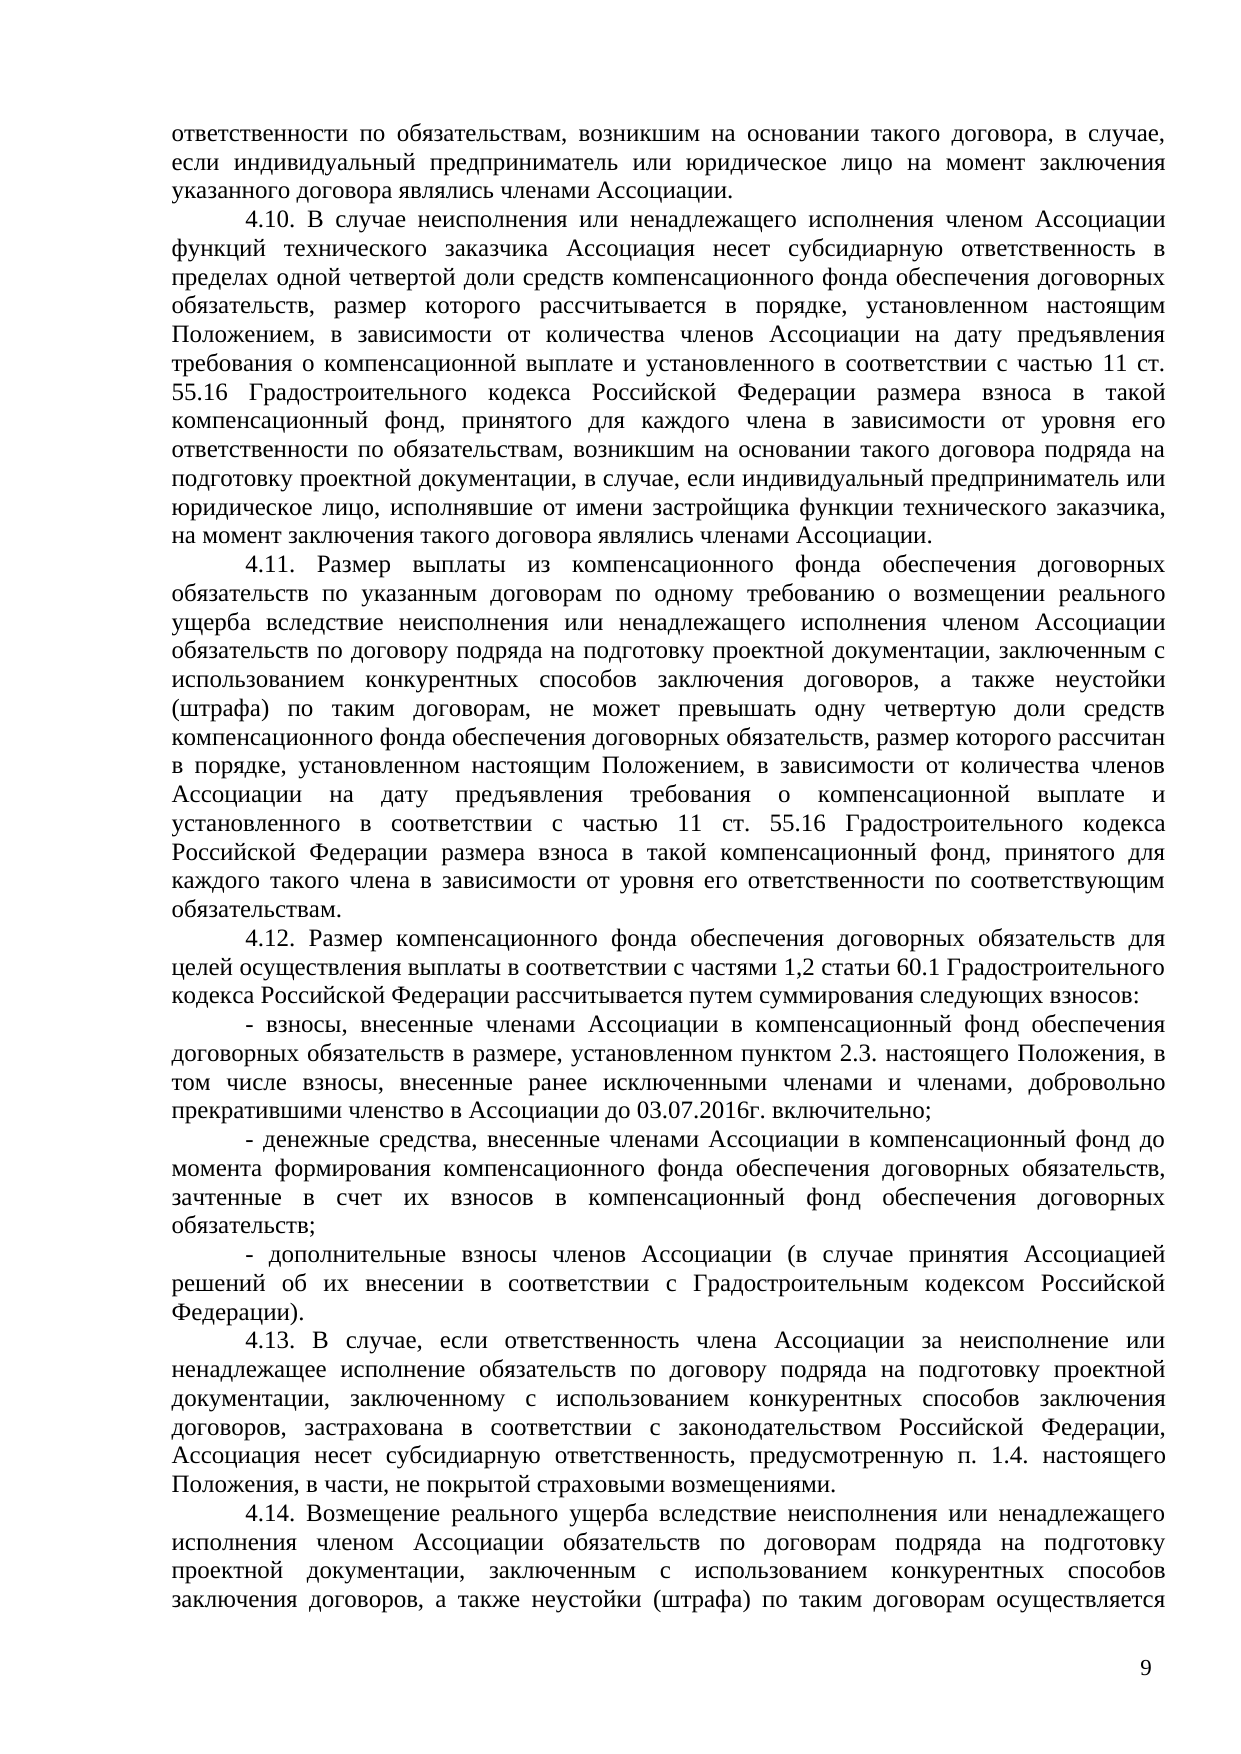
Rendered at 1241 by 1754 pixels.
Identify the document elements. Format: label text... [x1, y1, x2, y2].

text - взносы, внесенные членами Ассоциации в компенсационный фонд обеспечения договорных обязательств в размере, установленном пунктом 2.3. настоящего Положения, в том числе взносы, внесенные ранее исключенными членами и членами, добровольно прекратившими членство в Ассоциации до 03.07.2016г. включительно; [171, 1009, 1166, 1124]
text - дополнительные взносы членов Ассоциации (в случае принятия Ассоциацией решений об их внесении в соответствии с Градостроительным кодексом Российской Федерации). [171, 1239, 1166, 1326]
text 4.13. В случае, если ответственность члена Ассоциации за неисполнение или ненадлежащее исполнение обязательств по договору подряда на подготовку проектной документации, заключенному с использованием конкурентных способов заключения договоров, застрахована в соответствии с законодательством Российской Федерации, Ассоциация несет субсидиарную ответственность, предусмотренную п. 1.4. настоящего Положения, в части, не покрытой страховыми возмещениями. [171, 1326, 1166, 1498]
text 4.11. Размер выплаты из компенсационного фонда обеспечения договорных обязательств по указанным договорам по одному требованию о возмещении реального ущерба вследствие неисполнения или ненадлежащего исполнения членом Ассоциации обязательств по договору подряда на подготовку проектной документации, заключенным с использованием конкурентных способов заключения договоров, а также неустойки (штрафа) по таким договорам, не может превышать одну четвертую доли средств компенсационного фонда обеспечения договорных обязательств, размер которого рассчитан в порядке, установленном настоящим Положением, в зависимости от количества членов Ассоциации на дату предъявления требования о компенсационной выплате и установленного в соответствии с частью 11 ст. 55.16 Градостроительного кодекса Российской Федерации размера взноса в такой компенсационный фонд, принятого для каждого такого члена в зависимости от уровня его ответственности по соответствующим обязательствам. [171, 549, 1166, 923]
text - денежные средства, внесенные членами Ассоциации в компенсационный фонд до момента формирования компенсационного фонда обеспечения договорных обязательств, зачтенные в счет их взносов в компенсационный фонд обеспечения договорных обязательств; [171, 1124, 1166, 1239]
text 4.12. Размер компенсационного фонда обеспечения договорных обязательств для целей осуществления выплаты в соответствии с частями 1,2 статьи 60.1 Градостроительного кодекса Российской Федерации рассчитывается путем суммирования следующих взносов: [171, 923, 1166, 1009]
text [171, 1498, 1166, 1613]
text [171, 118, 1166, 204]
text 4.10. В случае неисполнения или ненадлежащего исполнения членом Ассоциации функций технического заказчика Ассоциация несет субсидиарную ответственность в пределах одной четвертой доли средств компенсационного фонда обеспечения договорных обязательств, размер которого рассчитывается в порядке, установленном настоящим Положением, в зависимости от количества членов Ассоциации на дату предъявления требования о компенсационной выплате и установленного в соответствии с частью 11 ст. 55.16 Градостроительного кодекса Российской Федерации размера взноса в такой компенсационный фонд, принятого для каждого члена в зависимости от уровня его ответственности по обязательствам, возникшим на основании такого договора подряда на подготовку проектной документации, в случае, если индивидуальный предприниматель или юридическое лицо, исполнявшие от имени застройщика функции технического заказчика, на момент заключения такого договора являлись членами Ассоциации. [171, 204, 1166, 549]
